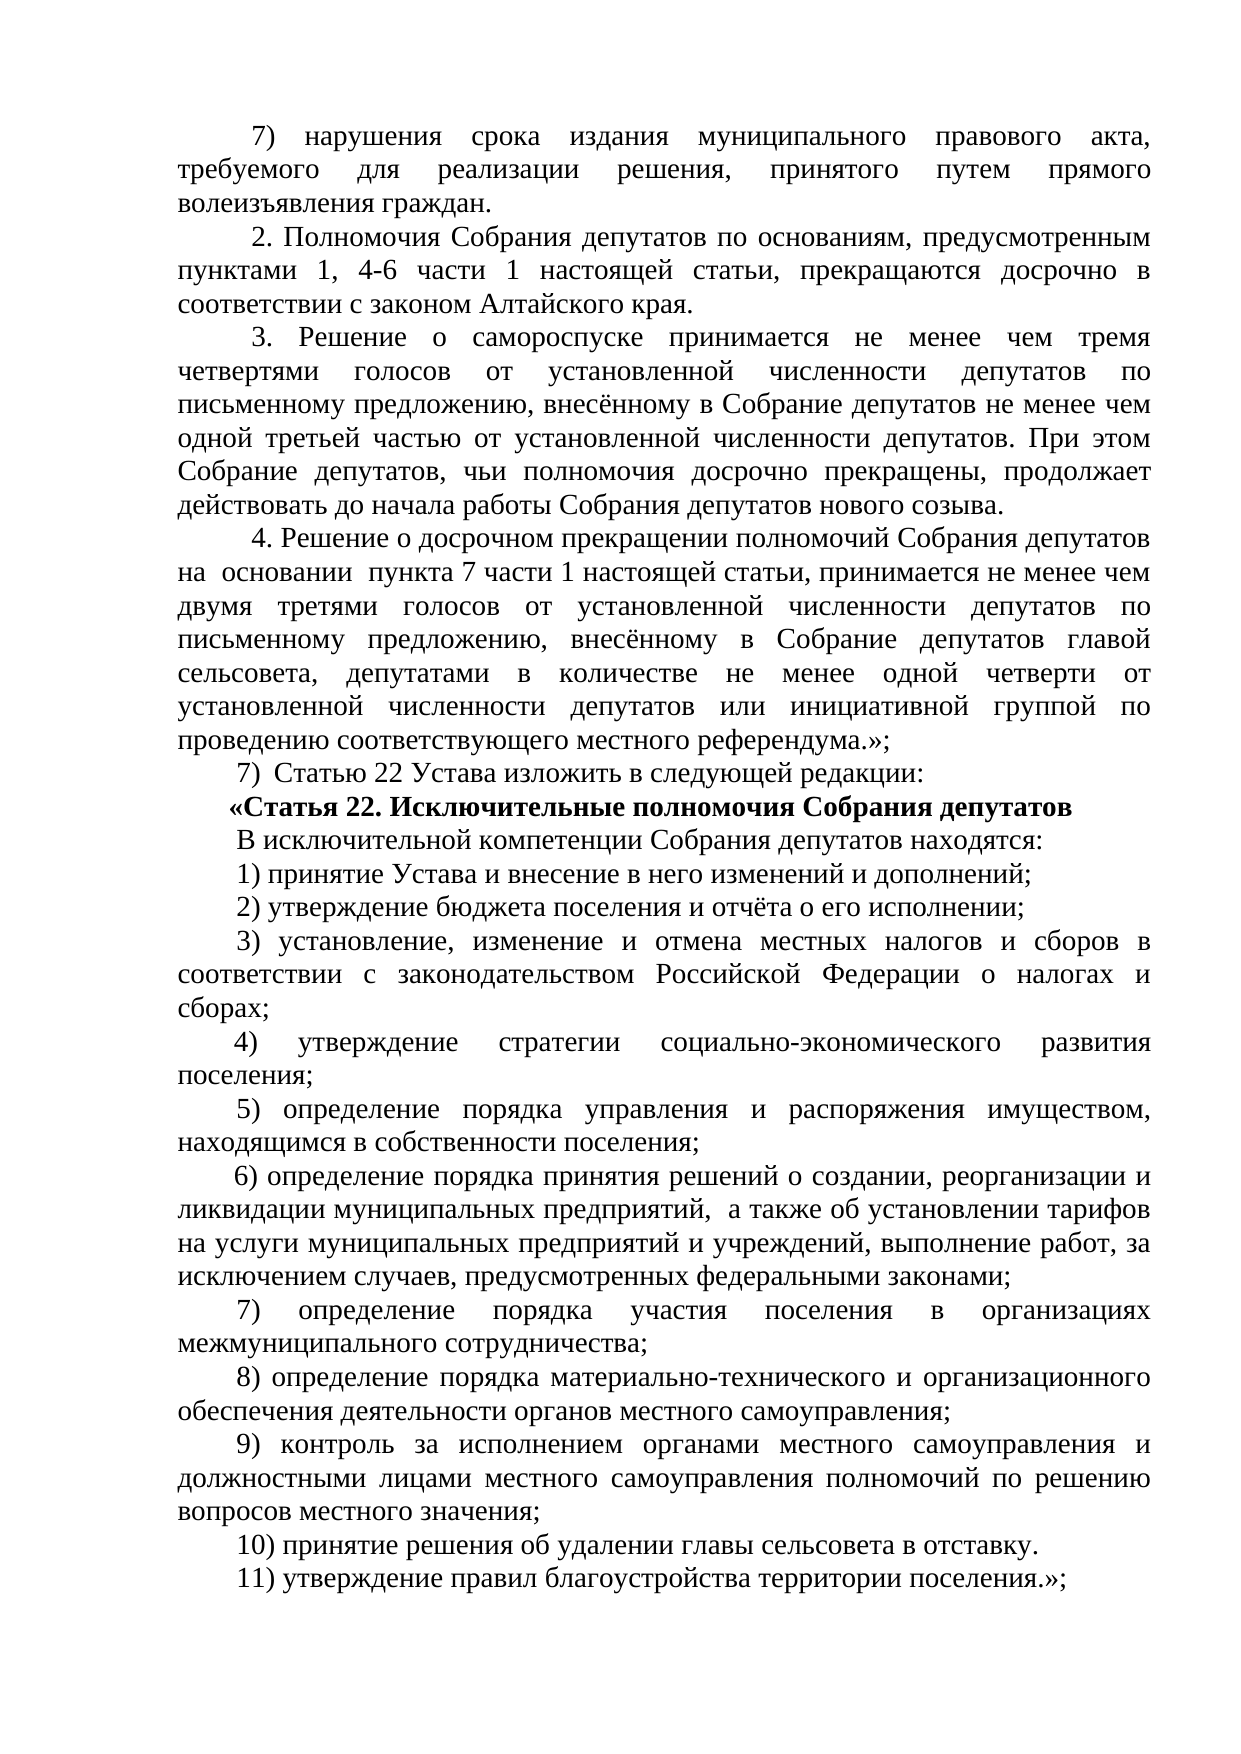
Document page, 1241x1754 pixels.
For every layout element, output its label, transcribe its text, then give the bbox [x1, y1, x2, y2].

text 4) утверждение стратегии социально-экономического развития поселения; [177, 1024, 1152, 1091]
text 7) нарушения срока издания муниципального правового акта, требуемого для реализации решения, принятого путем прямого волеизъявления граждан. [177, 118, 1152, 219]
subtitle Статью 22 Устава изложить в следующей редакции: [236, 755, 1152, 789]
text 2. Полномочия Собрания депутатов по основаниям, предусмотренным пунктами 1, 4-6 части 1 настоящей статьи, прекращаются досрочно в соответствии с законом Алтайского края. [177, 219, 1152, 319]
text 2) утверждение бюджета поселения и отчёта о его исполнении; [177, 889, 1152, 923]
text В исключительной компетенции Собрания депутатов находятся: [177, 822, 1152, 856]
text 9) контроль за исполнением органами местного самоуправления и должностными лицами местного самоуправления полномочий по решению вопросов местного значения; [177, 1426, 1152, 1527]
text 5) определение порядка управления и распоряжения имуществом, находящимся в собственности поселения; [177, 1091, 1152, 1158]
text 6) определение порядка принятия решений о создании, реорганизации и ликвидации муниципальных предприятий, а также об установлении тарифов на услуги муниципальных предприятий и учреждений, выполнение работ, за исключением случаев, предусмотренных федеральными законами; [177, 1158, 1152, 1292]
text 10) принятие решения об удалении главы сельсовета в отставку. [177, 1527, 1152, 1560]
subtitle «Статья 22. Исключительные полномочия Собрания депутатов [177, 789, 1152, 822]
text 11) утверждение правил благоустройства территории поселения.»; [177, 1560, 1152, 1594]
text 1) принятие Устава и внесение в него изменений и дополнений; [177, 856, 1152, 889]
text 3) установление, изменение и отмена местных налогов и сборов в соответствии с законодательством Российской Федерации о налогах и сборах; [177, 923, 1152, 1024]
text 7) определение порядка участия поселения в организациях межмуниципального сотрудничества; [177, 1292, 1152, 1359]
text 3. Решение о самороспуске принимается не менее чем тремя четвертями голосов от установленной численности депутатов по письменному предложению, внесённому в Собрание депутатов не менее чем одной третьей частью от установленной численности депутатов. При этом Собрание депутатов, чьи полномочия досрочно прекращены, продолжает действовать до начала работы Собрания депутатов нового созыва. [177, 319, 1152, 521]
text 4. Решение о досрочном прекращении полномочий Собрания депутатов на основании пункта 7 части 1 настоящей статьи, принимается не менее чем двумя третями голосов от установленной численности депутатов по письменному предложению, внесённому в Собрание депутатов главой сельсовета, депутатами в количестве не менее одной четверти от установленной численности депутатов или инициативной группой по проведению соответствующего местного референдума.»; [177, 521, 1152, 755]
text 8) определение порядка материально-технического и организационного обеспечения деятельности органов местного самоуправления; [177, 1359, 1152, 1426]
